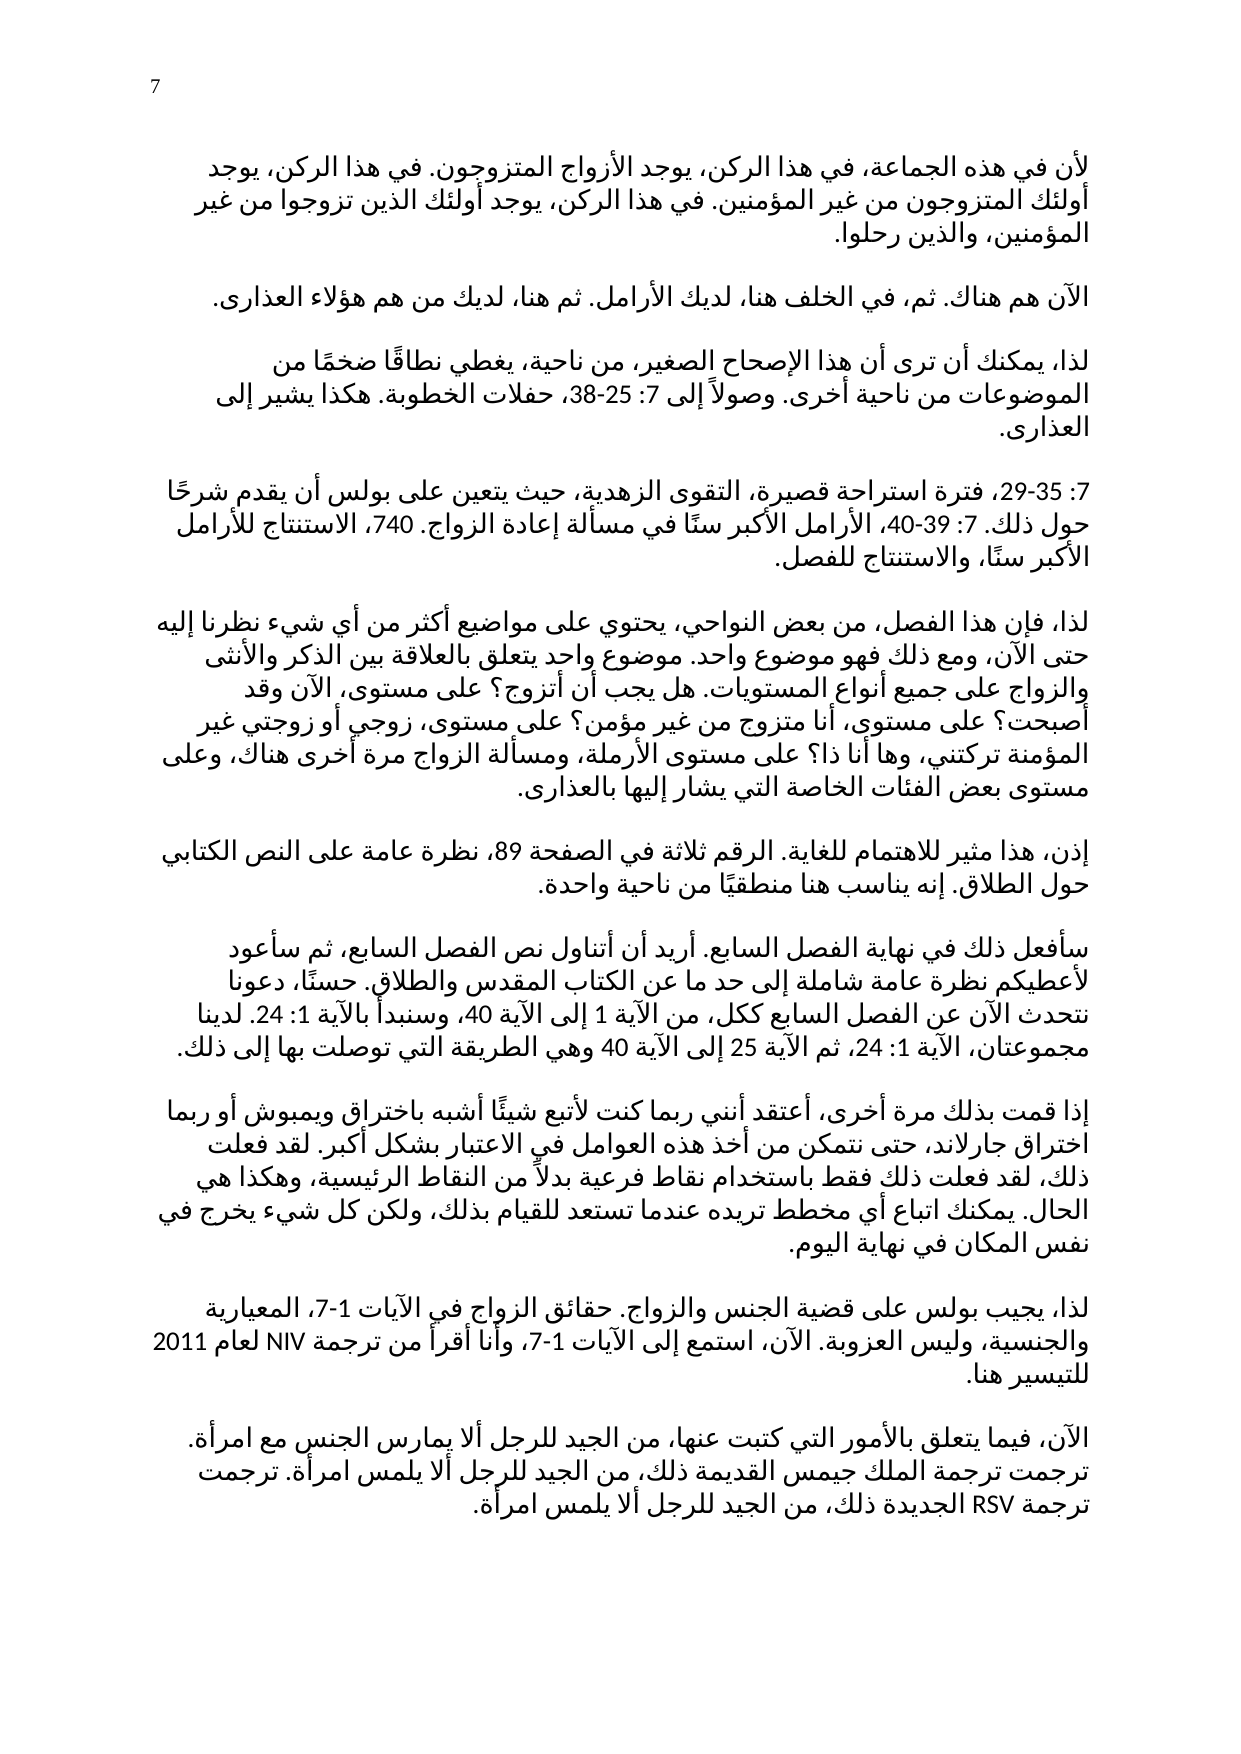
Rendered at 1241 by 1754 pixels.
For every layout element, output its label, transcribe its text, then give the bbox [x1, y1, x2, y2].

text لذا، يمكنك أن ترى أن هذا الإصحاح الصغير، من ناحية، يغطي نطاقًا ضخمًا من الموضوعات من ناحية أخرى. وصولاً إلى 7: 25-38، حفلات الخطوبة. هكذا يشير إلى العذارى. [150, 344, 1090, 443]
text إذا قمت بذلك مرة أخرى، أعتقد أنني ربما كنت لأتبع شيئًا أشبه باختراق ويمبوش أو ربما اختراق جارلاند، حتى نتمكن من أخذ هذه العوامل في الاعتبار بشكل أكبر. لقد فعلت ذلك، لقد فعلت ذلك فقط باستخدام نقاط فرعية بدلاً من النقاط الرئيسية، وهكذا هي الحال. يمكنك اتباع أي مخطط تريده عندما تستعد للقيام بذلك، ولكن كل شيء يخرج في نفس المكان في نهاية اليوم. [150, 1094, 1090, 1259]
text سأفعل ذلك في نهاية الفصل السابع. أريد أن أتناول نص الفصل السابع، ثم سأعود لأعطيكم نظرة عامة شاملة إلى حد ما عن الكتاب المقدس والطلاق. حسنًا، دعونا نتحدث الآن عن الفصل السابع ككل، من الآية 1 إلى الآية 40، وسنبدأ بالآية 1: 24. لدينا مجموعتان، الآية 1: 24، ثم الآية 25 إلى الآية 40 وهي الطريقة التي توصلت بها إلى ذلك. [150, 931, 1090, 1063]
text 7: 29-35، فترة استراحة قصيرة، التقوى الزهدية، حيث يتعين على بولس أن يقدم شرحًا حول ذلك. 7: 39-40، الأرامل الأكبر سنًا في مسألة إعادة الزواج. 740، الاستنتاج للأرامل الأكبر سنًا، والاستنتاج للفصل. [150, 474, 1090, 574]
text لذا، فإن هذا الفصل، من بعض النواحي، يحتوي على مواضيع أكثر من أي شيء نظرنا إليه حتى الآن، ومع ذلك فهو موضوع واحد. موضوع واحد يتعلق بالعلاقة بين الذكر والأنثى والزواج على جميع أنواع المستويات. هل يجب أن أتزوج؟ على مستوى، الآن وقد أصبحت؟ على مستوى، أنا متزوج من غير مؤمن؟ على مستوى، زوجي أو زوجتي غير المؤمنة تركتني، وها أنا ذا؟ على مستوى الأرملة، ومسألة الزواج مرة أخرى هناك، وعلى مستوى بعض الفئات الخاصة التي يشار إليها بالعذارى. [150, 605, 1090, 803]
text إذن، هذا مثير للاهتمام للغاية. الرقم ثلاثة في الصفحة 89، نظرة عامة على النص الكتابي حول الطلاق. إنه يناسب هنا منطقيًا من ناحية واحدة. [150, 834, 1090, 900]
text الآن هم هناك. ثم، في الخلف هنا، لديك الأرامل. ثم هنا، لديك من هم هؤلاء العذارى. [150, 280, 1090, 313]
text لأن في هذه الجماعة، في هذا الركن، يوجد الأزواج المتزوجون. في هذا الركن، يوجد أولئك المتزوجون من غير المؤمنين. في هذا الركن، يوجد أولئك الذين تزوجوا من غير المؤمنين، والذين رحلوا. [150, 150, 1090, 249]
text لذا، يجيب بولس على قضية الجنس والزواج. حقائق الزواج في الآيات 1-7، المعيارية والجنسية، وليس العزوبة. الآن، استمع إلى الآيات 1-7، وأنا أقرأ من ترجمة NIV لعام 2011 للتيسير هنا. [150, 1291, 1090, 1390]
text الآن، فيما يتعلق بالأمور التي كتبت عنها، من الجيد للرجل ألا يمارس الجنس مع امرأة. ترجمت ترجمة الملك جيمس القديمة ذلك، من الجيد للرجل ألا يلمس امرأة. ترجمت ترجمة RSV الجديدة ذلك، من الجيد للرجل ألا يلمس امرأة. [150, 1421, 1090, 1520]
